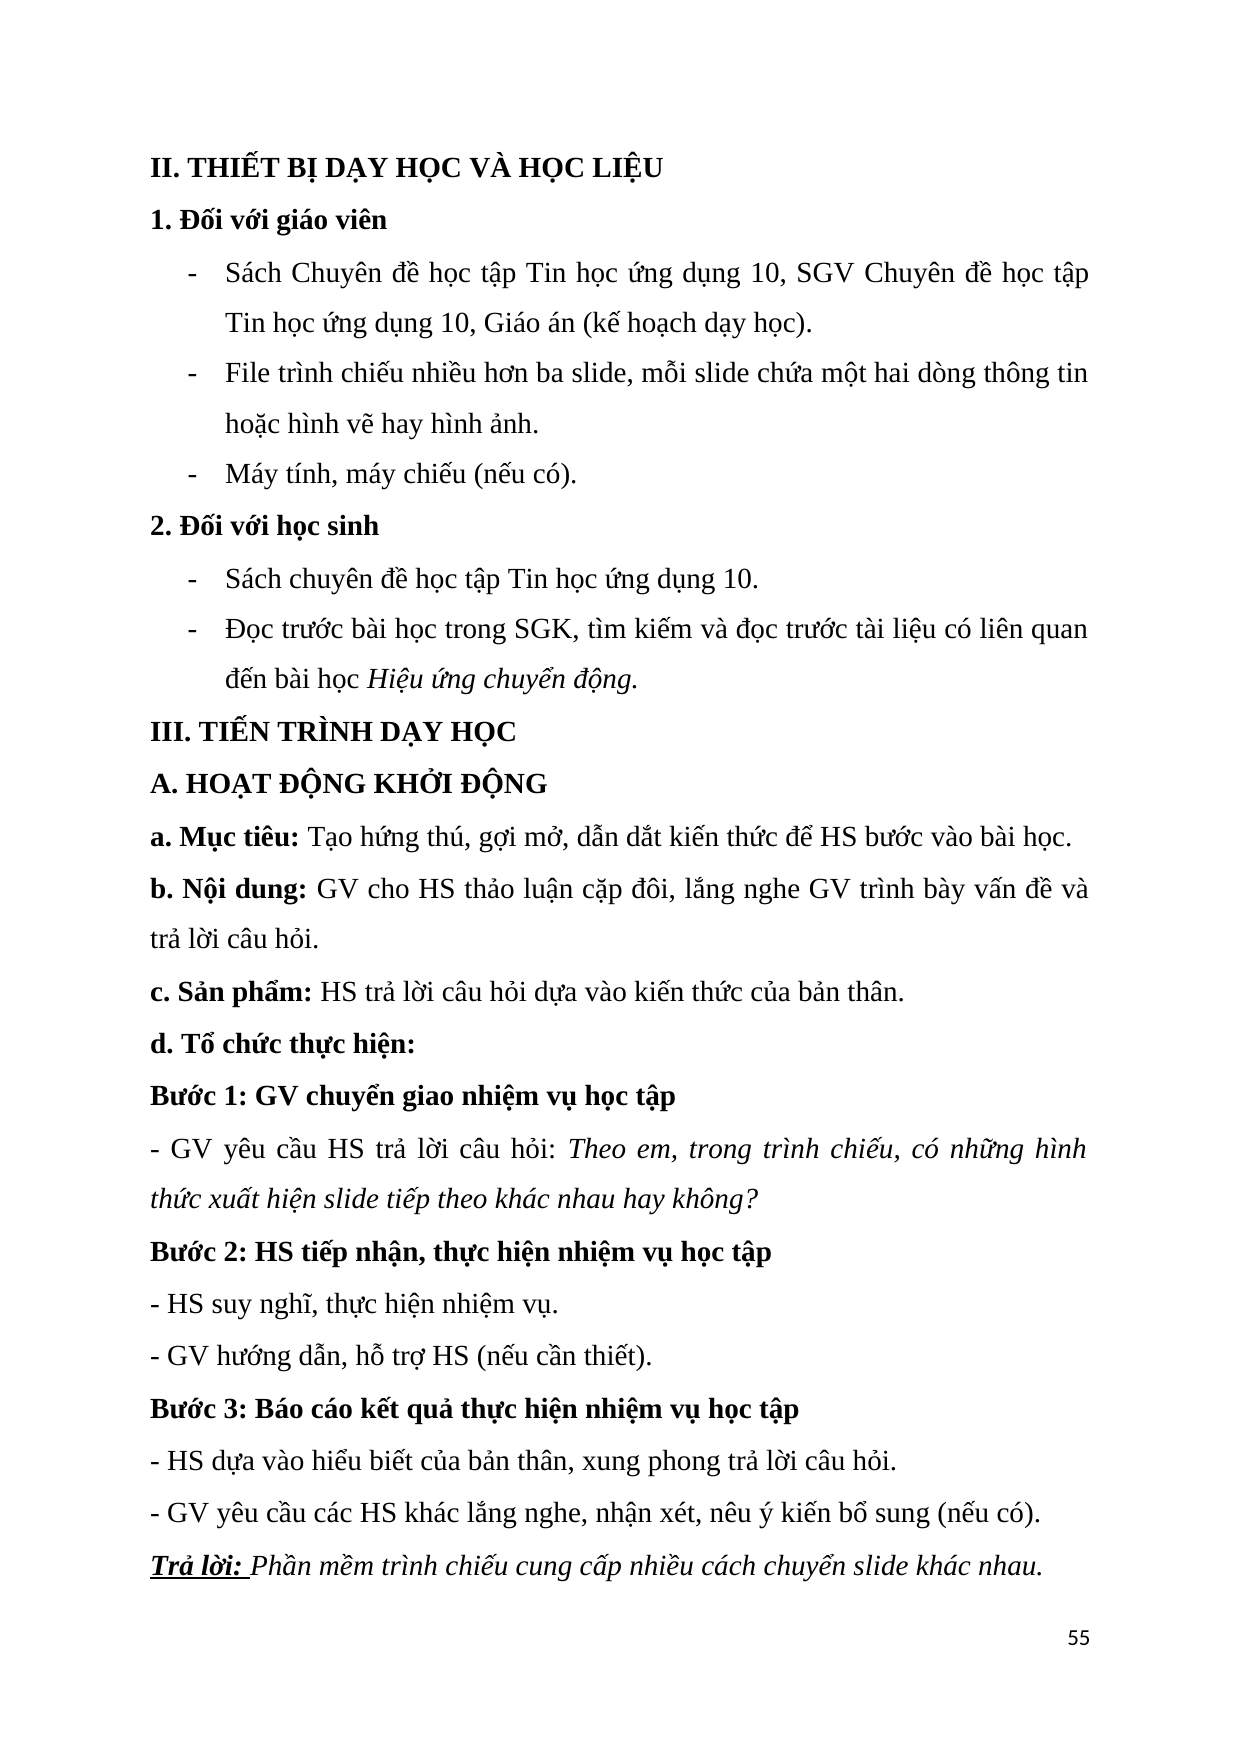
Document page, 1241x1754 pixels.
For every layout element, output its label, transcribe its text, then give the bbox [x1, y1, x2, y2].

text - GV yêu cầu HS trả lời câu hỏi: Theo em, trong trình chiếu, có những hình thức xuất hiện slide tiếp theo khác nhau hay không? [150, 1131, 1090, 1215]
text Trả lời: Phần mềm trình chiếu cung cấp nhiều cách chuyển slide khác nhau. [150, 1548, 1090, 1582]
list Sách chuyên đề học tập Tin học ứng dụng 10. [187, 561, 1090, 594]
list Máy tính, máy chiếu (nếu có). [187, 456, 1090, 489]
text Bước 3: Báo cáo kết quả thực hiện nhiệm vụ học tập [150, 1391, 1090, 1424]
text Bước 1: GV chuyển giao nhiệm vụ học tập [150, 1078, 1090, 1112]
text - GV hướng dẫn, hỗ trợ HS (nếu cần thiết). [150, 1338, 1090, 1372]
list File trình chiếu nhiều hơn ba slide, mỗi slide chứa một hai dòng thông tin hoặc hình vẽ hay hình ảnh. [187, 355, 1090, 439]
text Bước 2: HS tiếp nhận, thực hiện nhiệm vụ học tập [150, 1234, 1090, 1267]
text b. Nội dung: GV cho HS thảo luận cặp đôi, lắng nghe GV trình bày vấn đề và trả lời câu hỏi. [150, 871, 1090, 955]
text - GV yêu cầu các HS khác lắng nghe, nhận xét, nêu ý kiến bổ sung (nếu có). [150, 1496, 1090, 1529]
list Sách Chuyên đề học tập Tin học ứng dụng 10, SGV Chuyên đề học tập Tin học ứng dụng 10, Giáo án (kế hoạch dạy học). [187, 255, 1090, 339]
text a. Mục tiêu: Tạo hứng thú, gợi mở, dẫn dắt kiến thức để HS bước vào bài học. [150, 819, 1090, 852]
text II. THIẾT BỊ DẠY HỌC VÀ HỌC LIỆU [150, 150, 1090, 183]
text III. TIẾN TRÌNH DẠY HỌC [150, 714, 1090, 747]
text c. Sản phẩm: HS trả lời câu hỏi dựa vào kiến thức của bản thân. [150, 974, 1090, 1007]
text - HS dựa vào hiểu biết của bản thân, xung phong trả lời câu hỏi. [150, 1443, 1090, 1477]
text 1. Đối với giáo viên [150, 202, 1090, 236]
list Đọc trước bài học trong SGK, tìm kiếm và đọc trước tài liệu có liên quan đến bài học Hiệu ứng chuyển động. [187, 611, 1090, 695]
text A. HOẠT ĐỘNG KHỞI ĐỘNG [150, 766, 1090, 800]
text d. Tổ chức thực hiện: [150, 1026, 1090, 1060]
text - HS suy nghĩ, thực hiện nhiệm vụ. [150, 1286, 1090, 1319]
text 2. Đối với học sinh [150, 508, 1090, 542]
